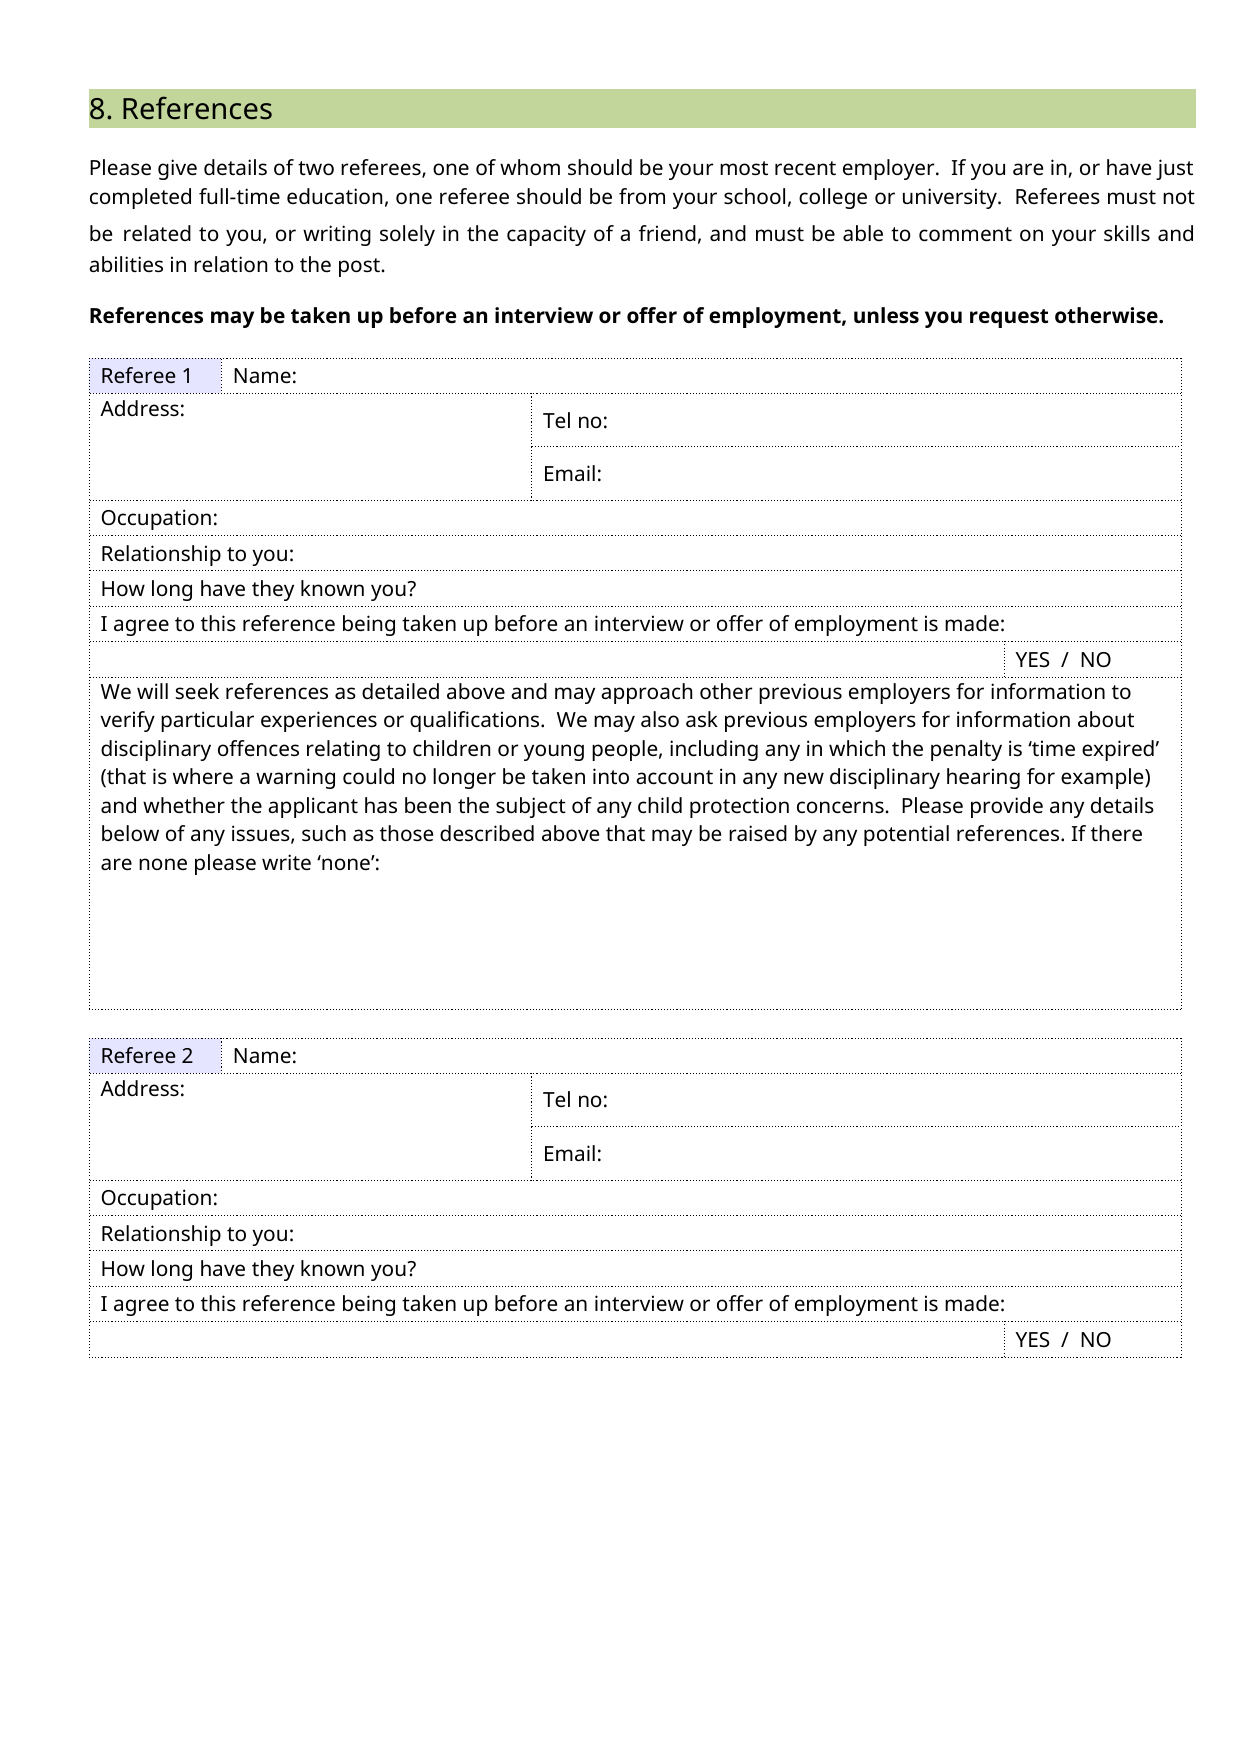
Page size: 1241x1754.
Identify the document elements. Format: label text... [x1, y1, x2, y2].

table_header Name: [221, 358, 1181, 393]
table_cell We will seek references as detailed above and may approach other previous employers for information to verify particular experiences or qualifications. We may also ask previous employers for information about disciplinary offences relating to children or young people, including any in which the penalty is ‘time expired’ (that is where a warning could no longer be taken into account in any new disciplinary hearing for example) and whether the applicant has been the subject of any child protection concerns. Please provide any details below of any issues, such as those described above that may be raised by any potential references. If there are none please write ‘none’: [89, 677, 1181, 1009]
table_cell Email: [532, 1126, 1181, 1179]
table_cell Occupation: [89, 1180, 1181, 1215]
table_cell Email: [532, 446, 1181, 499]
table_cell YES / NO [1004, 1321, 1181, 1357]
table_cell YES / NO [1004, 641, 1181, 677]
table_header Referee 1 [89, 358, 221, 393]
table_cell Occupation: [89, 500, 1181, 535]
text Please give details of two referees, one of whom should be your most recent employer. If you are in, or have just completed full-time education, one referee should be from your school, college or university. Referees must not be related to you, or writing solely in the capacity of a friend, and must be able to comment on your skills and abilities in relation to the post. [89, 153, 1196, 278]
text 8. References [89, 89, 1196, 128]
table_cell [89, 641, 1004, 677]
table_cell Relationship to you: [89, 1215, 1181, 1250]
table_cell Address: [89, 393, 532, 499]
table_cell How long have they known you? [89, 570, 1181, 606]
table_header Referee 2 [89, 1038, 221, 1073]
table_header Name: [221, 1038, 1181, 1073]
table_cell How long have they known you? [89, 1250, 1181, 1286]
table_cell [89, 1321, 1004, 1357]
table_cell I agree to this reference being taken up before an interview or offer of employment is made: [89, 606, 1181, 641]
table_cell I agree to this reference being taken up before an interview or offer of employment is made: [89, 1286, 1181, 1321]
table_cell Tel no: [532, 1073, 1181, 1126]
text References may be taken up before an interview or offer of employment, unless you request otherwise. [89, 301, 1196, 329]
table_cell Tel no: [532, 393, 1181, 446]
table_cell Relationship to you: [89, 535, 1181, 570]
table_cell Address: [89, 1073, 532, 1179]
